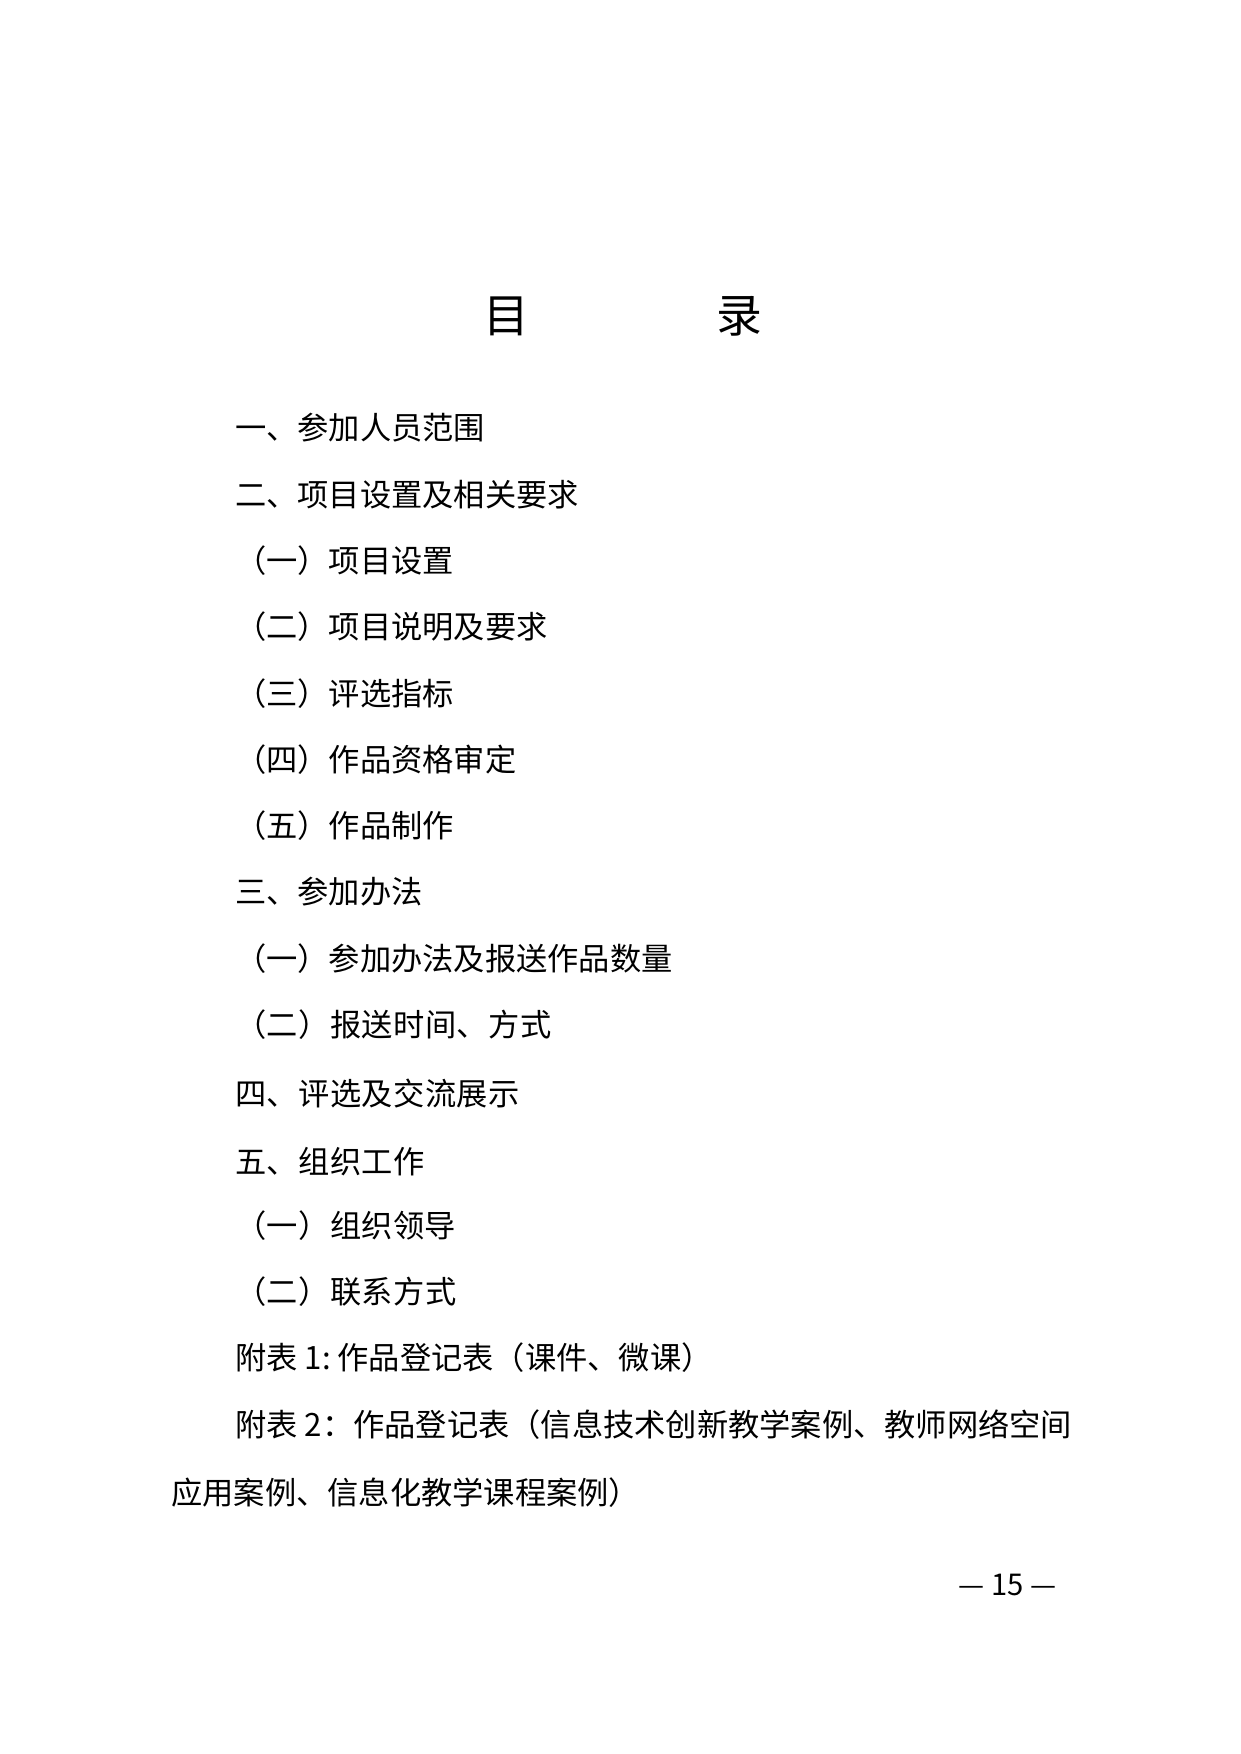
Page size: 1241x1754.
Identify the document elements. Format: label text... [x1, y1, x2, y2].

text （四）作品资格审定 [235, 735, 1121, 780]
text （五）作品制作 [235, 801, 1121, 846]
text （二）报送时间、方式四、评选及交流展示 五、组织工作 [235, 1000, 556, 1183]
text （一）组织领导 [235, 1206, 1121, 1246]
text 附表 2：作品登记表（信息技术创新教学案例、教师网络空间应用案例、信息化教学课程案例） [171, 1400, 1081, 1513]
text （二）联系方式 [235, 1267, 1121, 1312]
text 目 录 [127, 269, 1118, 348]
text 一、参加人员范围 [235, 403, 1121, 448]
text 附表 1: 作品登记表（课件、微课） [235, 1333, 1121, 1378]
text 三、参加办法 [235, 867, 1121, 912]
text （三）评选指标 [235, 669, 1121, 714]
text （一）参加办法及报送作品数量 [235, 934, 1121, 979]
text （一）项目设置 [235, 536, 1121, 581]
text 二、项目设置及相关要求 [235, 470, 1121, 515]
text （二）项目说明及要求 [235, 602, 1121, 647]
